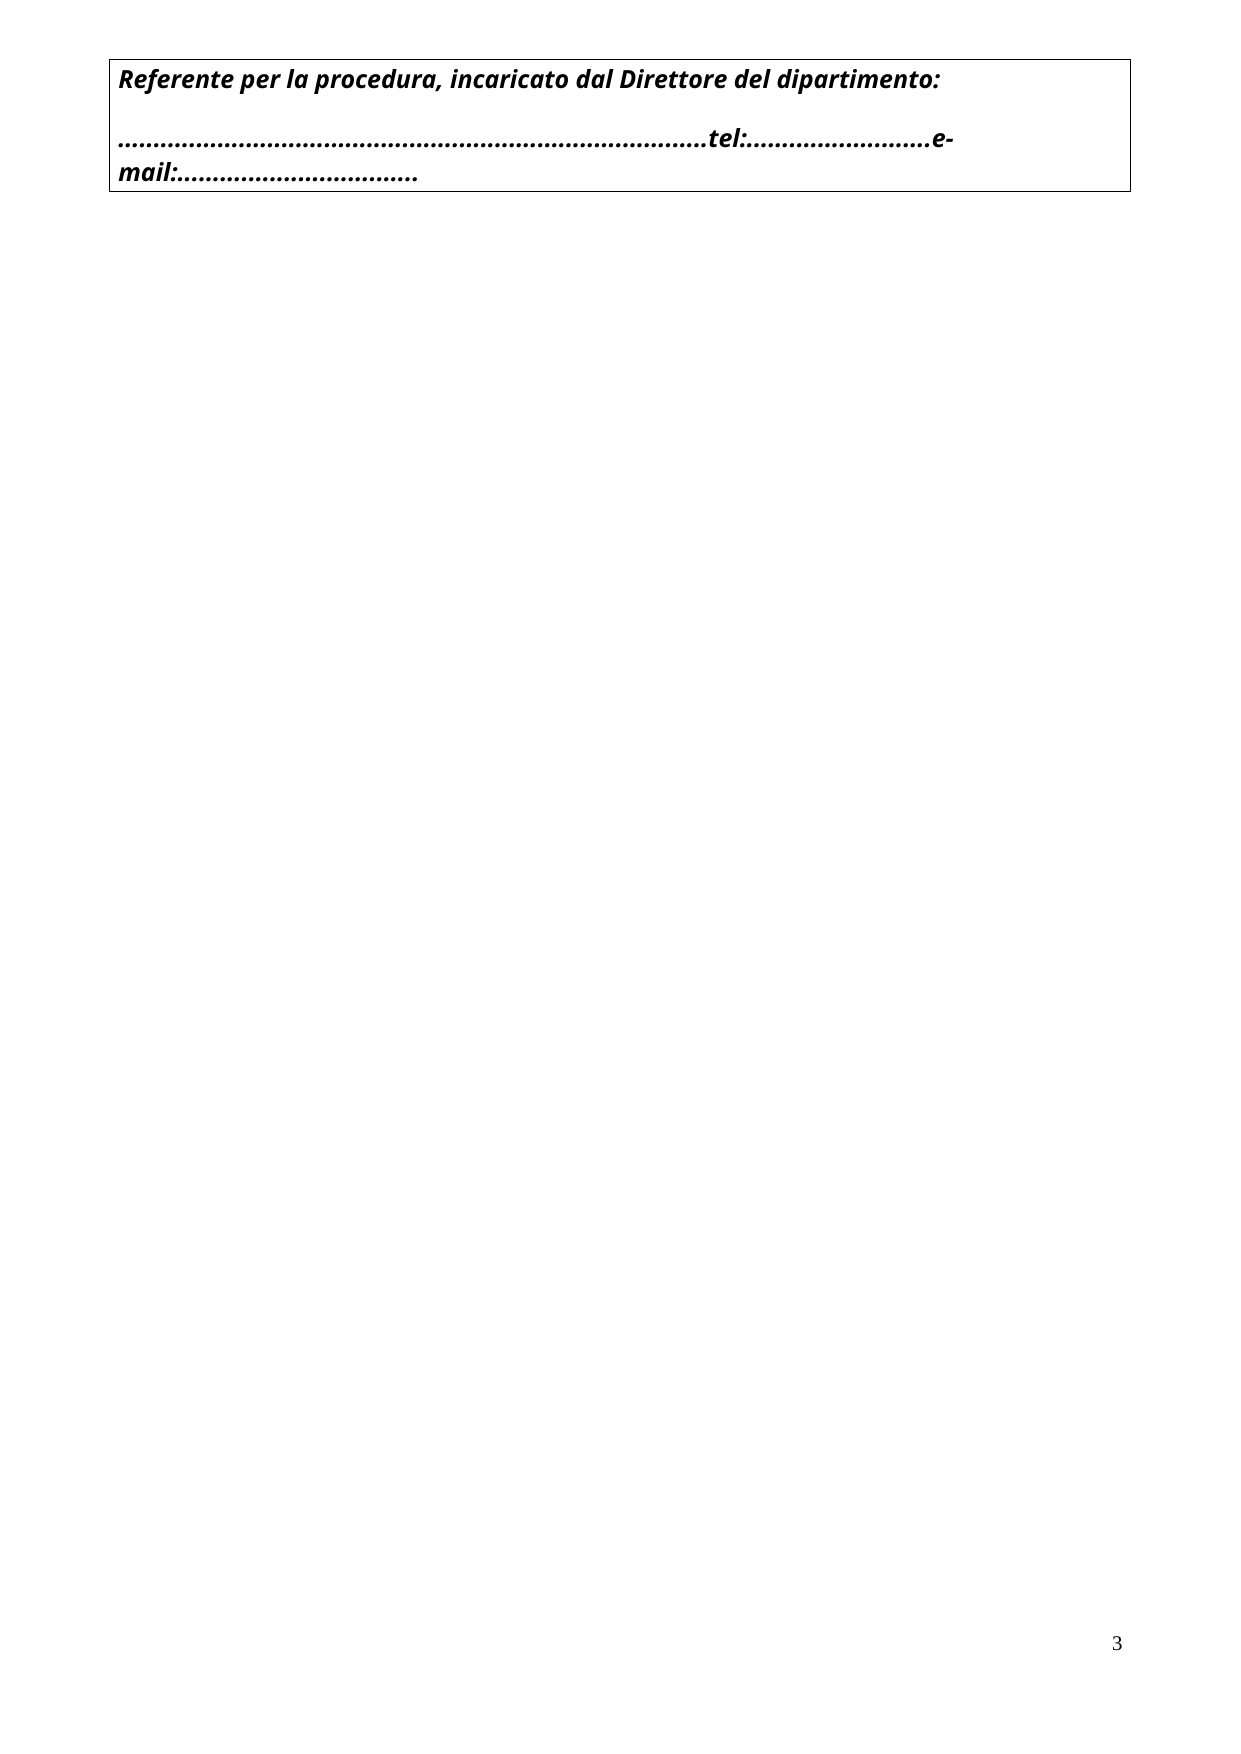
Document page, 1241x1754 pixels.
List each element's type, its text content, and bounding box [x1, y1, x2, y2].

text Referente per la procedura, incaricato dal Direttore del dipartimento: [110, 60, 1130, 96]
text ...................................................................................tel:..........................e-mail:.................................. [110, 117, 1130, 191]
